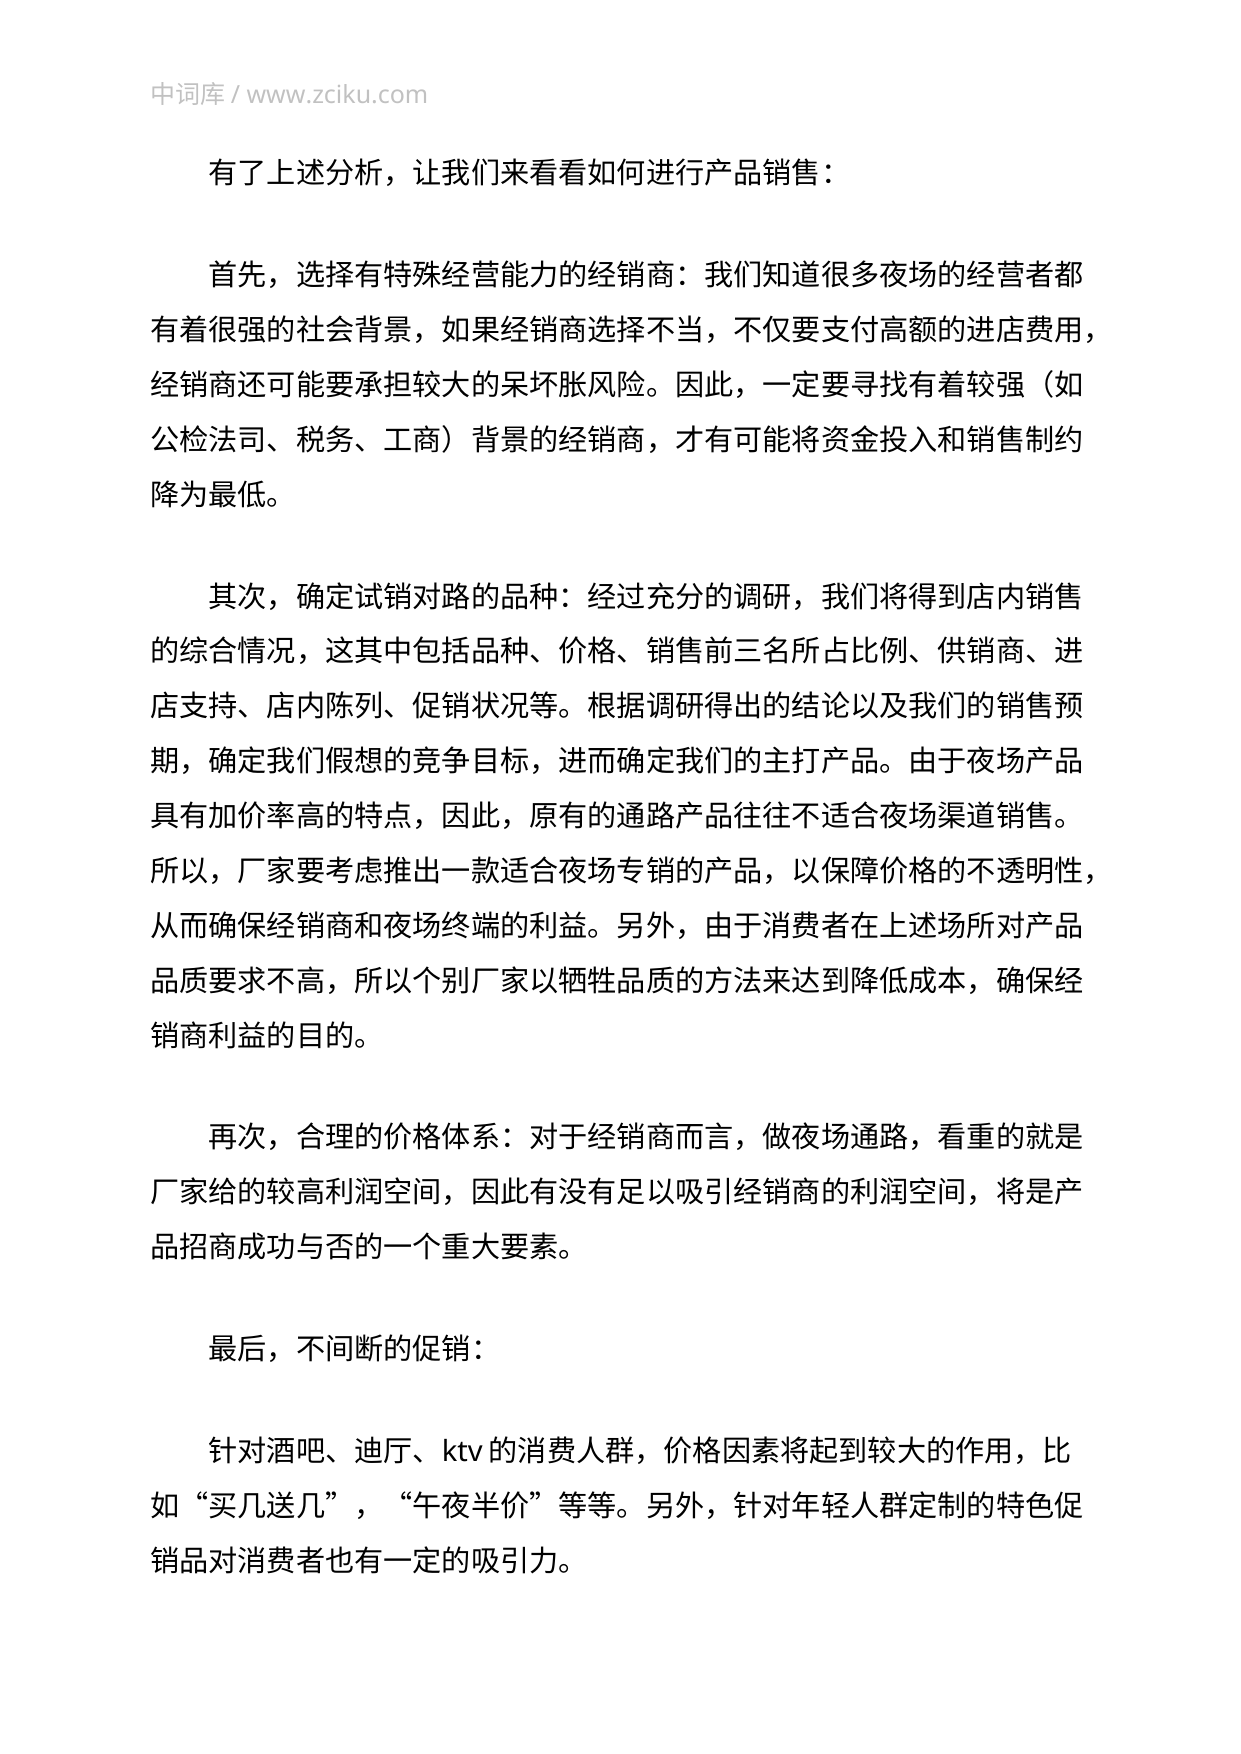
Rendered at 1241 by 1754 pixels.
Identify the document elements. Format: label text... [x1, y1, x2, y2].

text 再次，合理的价格体系：对于经销商而言，做夜场通路，看重的就是厂家给的较高利润空间，因此有没有足以吸引经销商的利润空间，将是产品招商成功与否的一个重大要素。 [150, 1114, 1090, 1266]
text 最后，不间断的促销： [150, 1326, 1090, 1368]
text 针对酒吧、迪厅、ktv的消费人群，价格因素将起到较大的作用，比如“买几送几”，“午夜半价”等等。另外，针对年轻人群定制的特色促销品对消费者也有一定的吸引力。 [150, 1427, 1090, 1579]
text 其次，确定试销对路的品种：经过充分的调研，我们将得到店内销售的综合情况，这其中包括品种、价格、销售前三名所占比例、供销商、进店支持、店内陈列、促销状况等。根据调研得出的结论以及我们的销售预期，确定我们假想的竞争目标，进而确定我们的主打产品。由于夜场产品具有加价率高的特点，因此，原有的通路产品往往不适合夜场渠道销售。所以，厂家要考虑推出一款适合夜场专销的产品，以保障价格的不透明性，从而确保经销商和夜场终端的利益。另外，由于消费者在上述场所对产品品质要求不高，所以个别厂家以牺牲品质的方法来达到降低成本，确保经销商利益的目的。 [150, 573, 1090, 1054]
text 首先，选择有特殊经营能力的经销商：我们知道很多夜场的经营者都有着很强的社会背景，如果经销商选择不当，不仅要支付高额的进店费用，经销商还可能要承担较大的呆坏胀风险。因此，一定要寻找有着较强（如公检法司、税务、工商）背景的经销商，才有可能将资金投入和销售制约降为最低。 [150, 252, 1090, 514]
text 有了上述分析，让我们来看看如何进行产品销售： [150, 150, 1090, 192]
